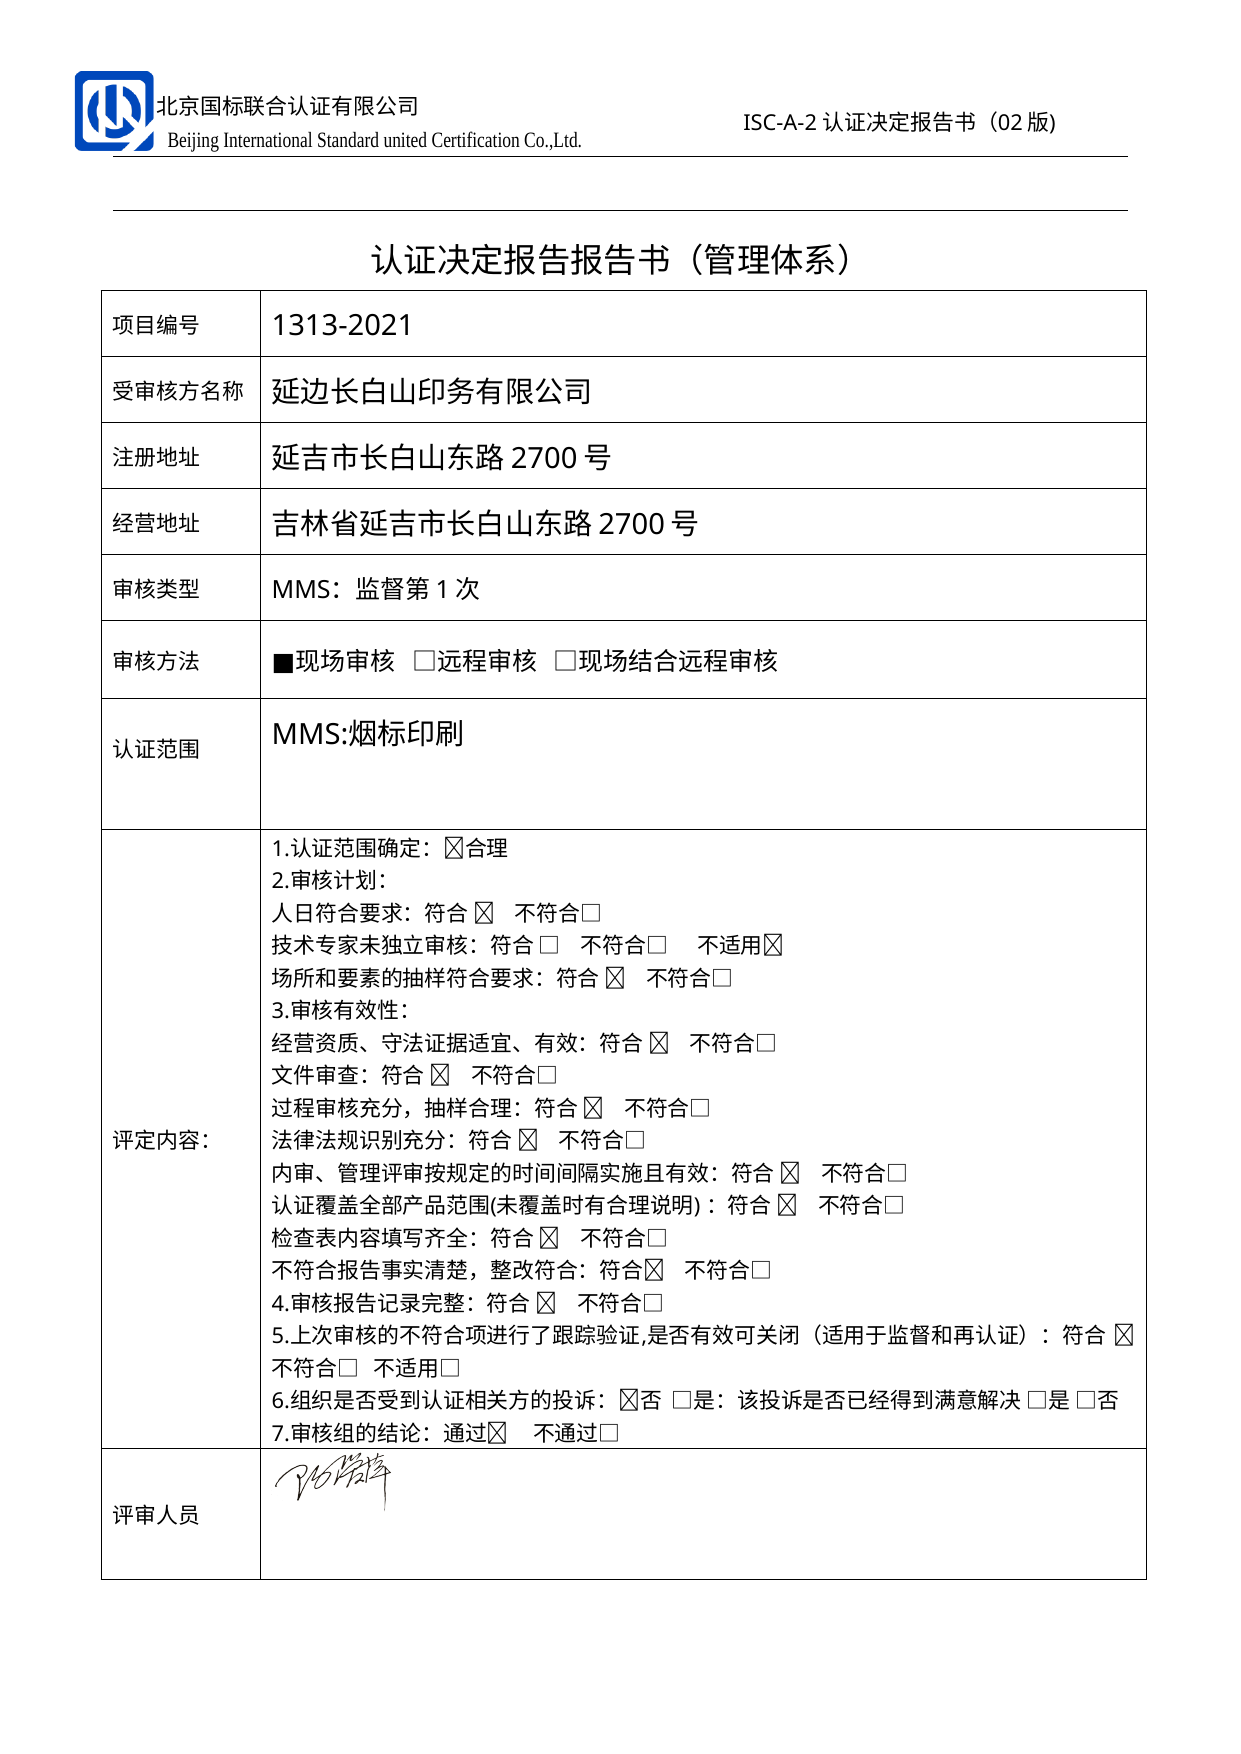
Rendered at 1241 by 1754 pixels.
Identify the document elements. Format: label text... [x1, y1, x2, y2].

table_cell ■现场审核 □远程审核 □现场结合远程审核 [261, 621, 1146, 698]
table_header 项目编号 [102, 291, 260, 356]
table_cell 认证范围 [102, 699, 260, 829]
picture [74, 71, 154, 151]
table_cell 审核类型 [102, 555, 260, 620]
table_cell 吉林省延吉市长白山东路2700号 [261, 489, 1146, 554]
table_cell 注册地址 [102, 423, 260, 488]
table_cell 经营地址 [102, 489, 260, 554]
table_cell 延吉市长白山东路2700号 [261, 423, 1146, 488]
table_cell [261, 1449, 1146, 1579]
table_cell MMS：监督第1次 [261, 555, 1146, 620]
text 认证决定报告报告书（管理体系） [112, 225, 1128, 290]
table_cell 受审核方名称 [102, 357, 260, 422]
table_cell 1.认证范围确定：合理 2.审核计划： 人日符合要求：符合 不符合□ 技术专家未独立审核：符合 □ 不符合□ 不适用 场所和要素的抽样符合要求：符合 不符合□ 3.审核有效性： 经营资质、守法证据适宜、有效：符合 不符合□ 文件审查：符合 不符合□ 过程审核充分，抽样合理：符合 不符合□ 法律法规识别充分：符合 不符合□ 内审、管理评审按规定的时间间隔实施且有效：符合 不符合□ 认证覆盖全部产品范围(未覆盖时有合理说明) ：符合 不符合□ 检查表内容填写齐全：符合 不符合□ 不符合报告事实清楚，整改符合：符合 不符合□ 4.审核报告记录完整：符合 不符合□ 5.上次审核的不符合项进行了跟踪验证,是否有效可关闭（适用于监督和再认证）：符合 不符合□ 不适用□ 6.组织是否受到认证相关方的投诉：否 □是：该投诉是否已经得到满意解决 □是 □否 7.审核组的结论：通过 不通过□ [261, 830, 1146, 1448]
table_cell 评审人员 [102, 1449, 260, 1579]
table_header 1313-2021 [261, 291, 1146, 356]
table_cell 审核方法 [102, 621, 260, 698]
picture [271, 1448, 397, 1512]
table_cell MMS:烟标印刷 [261, 699, 1146, 829]
table_cell 评定内容： [102, 830, 260, 1448]
table_cell 延边长白山印务有限公司 [261, 357, 1146, 422]
